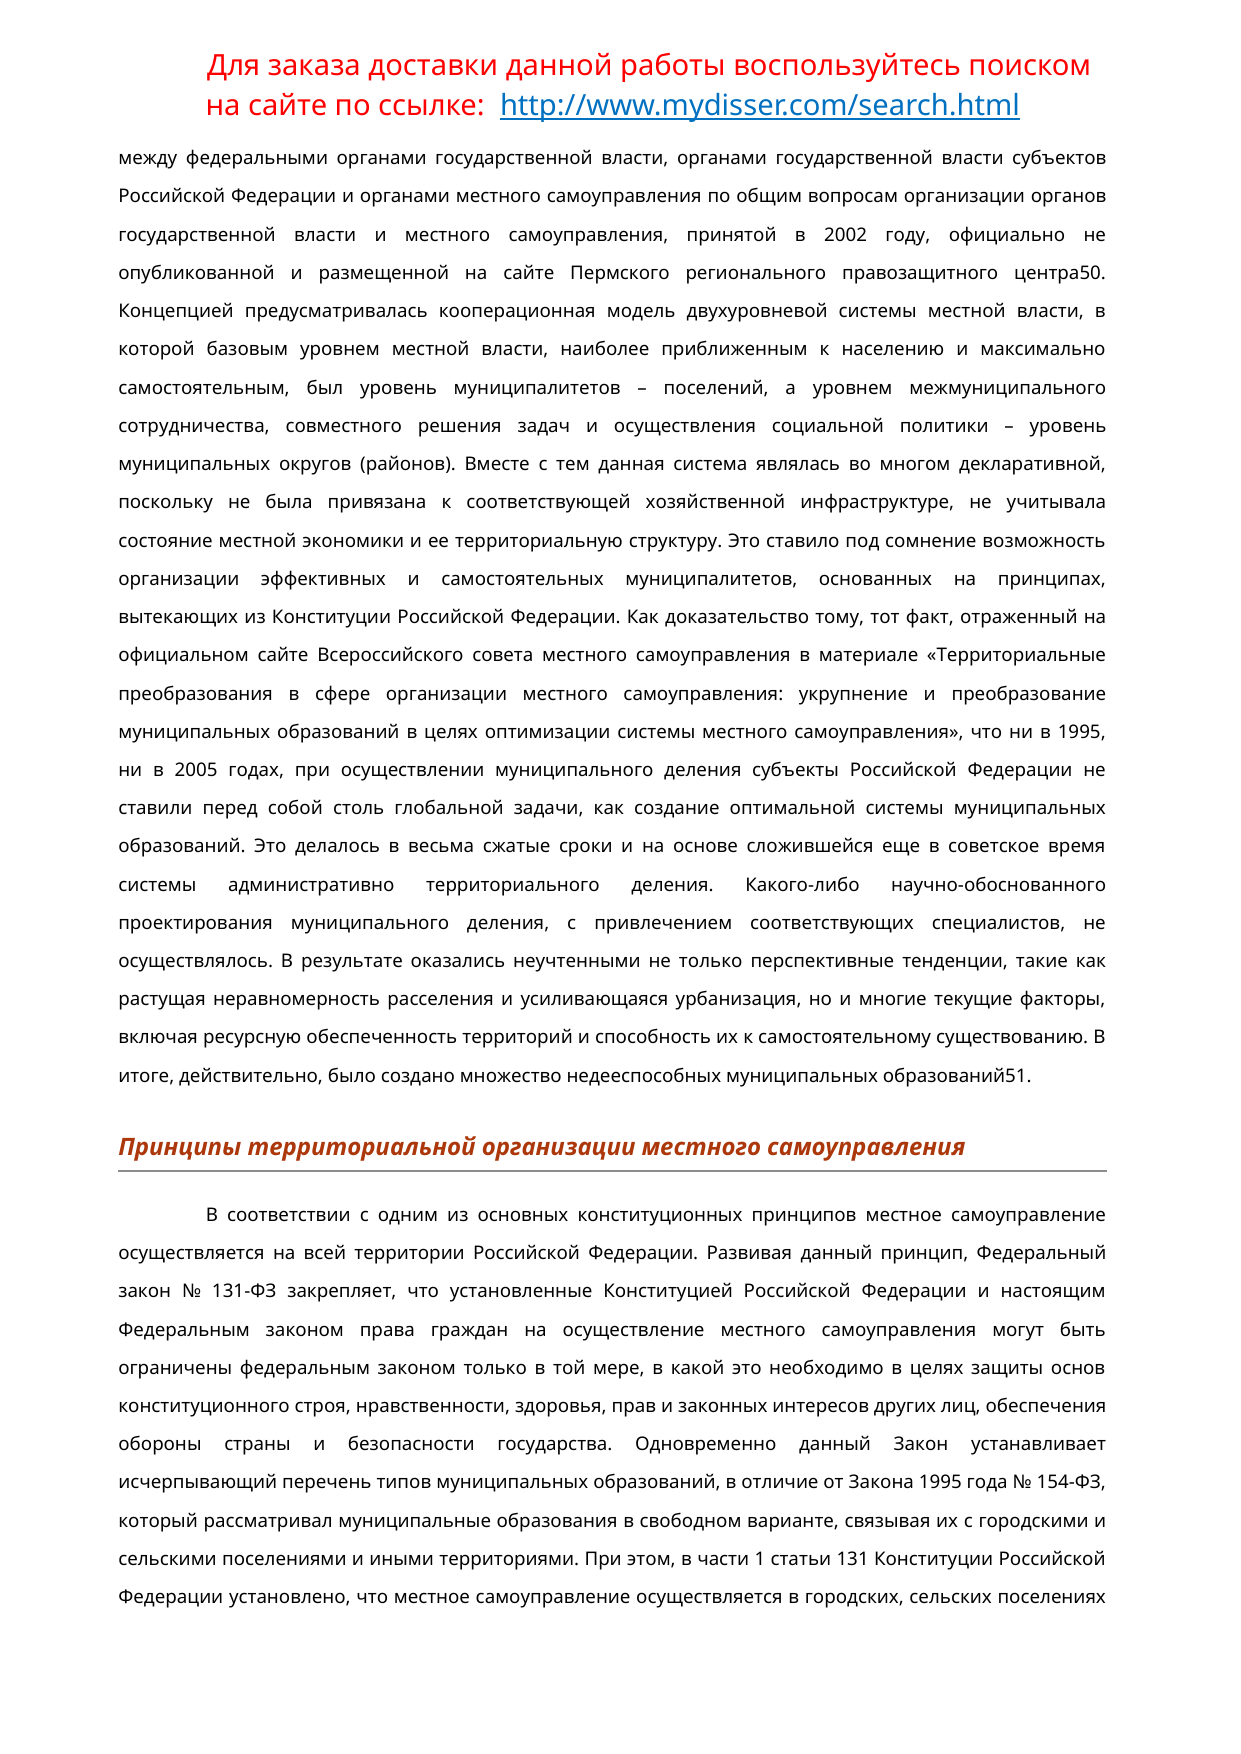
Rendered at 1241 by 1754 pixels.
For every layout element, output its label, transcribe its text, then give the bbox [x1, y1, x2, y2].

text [118, 144, 1107, 1088]
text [118, 1201, 1107, 1609]
subtitle Принципы территориальной организации местного самоуправления [118, 1129, 1107, 1170]
